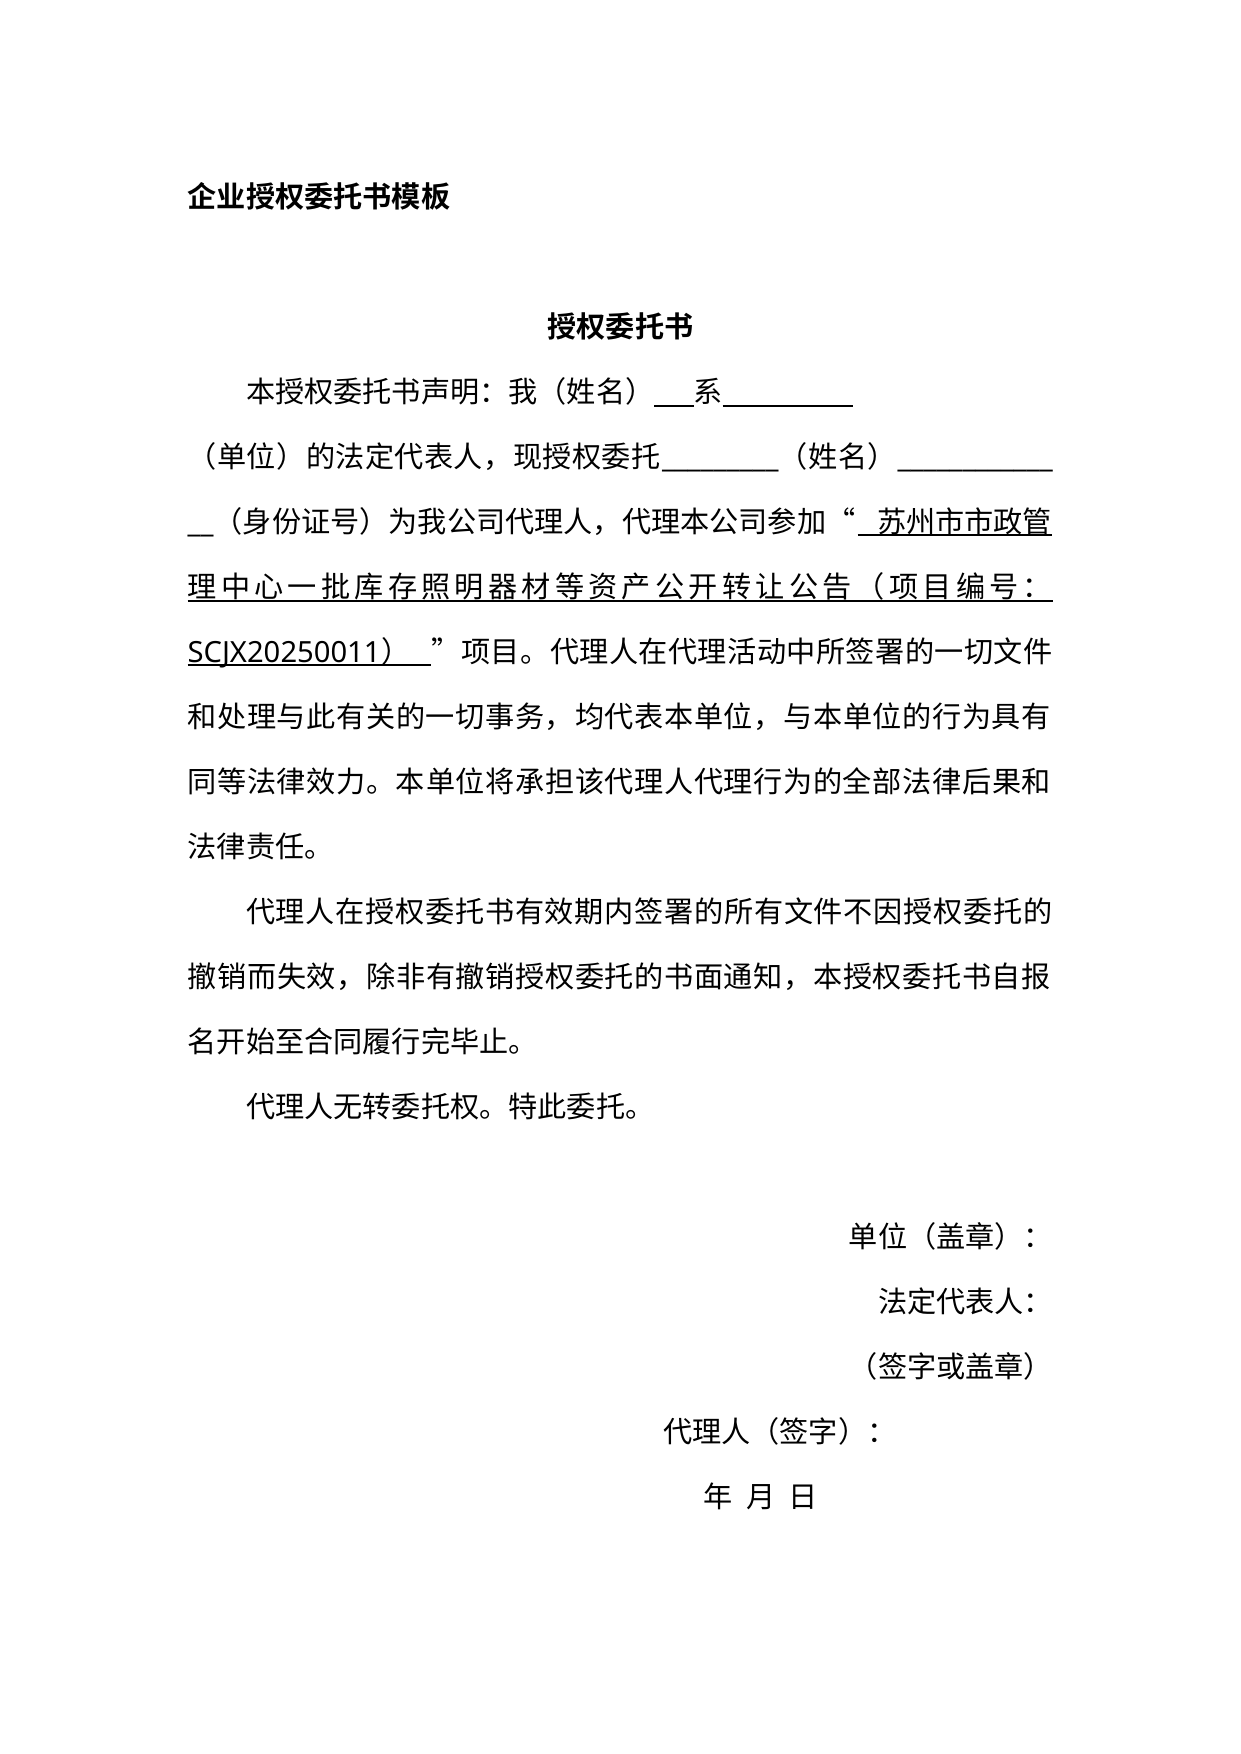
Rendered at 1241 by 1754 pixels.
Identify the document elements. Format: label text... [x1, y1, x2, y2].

text 授权委托书 [187, 292, 1053, 357]
text 年 月 日 [187, 1462, 1053, 1527]
text 代理人无转委托权。特此委托。 [187, 1072, 1053, 1137]
text （单位）的法定代表人，现授权委托_________（姓名）______________（身份证号）为我公司代理人，代理本公司参加“ 苏州市市政管理中心一批库存照明器材等资产公开转让公告（项目编号：SCJX20250011） ”项目。代理人在代理活动中所签署的一切文件和处理与此有关的一切事务，均代表本单位，与本单位的行为具有同等法律效力。本单位将承担该代理人代理行为的全部法律后果和法律责任。 [187, 601, 1053, 877]
text （单位）的法定代表人，现授权委托_________（姓名）______________（身份证号）为我公司代理人，代理本公司参加“ 苏州市市政管理中心一批库存照明器材等资产公开转让公告（项目编号：SCJX20250011） ”项目。代理人在代理活动中所签署的一切文件和处理与此有关的一切事务，均代表本单位，与本单位的行为具有同等法律效力。本单位将承担该代理人代理行为的全部法律后果和法律责任。 [187, 422, 1053, 600]
text 单位（盖章）： [187, 1202, 1053, 1267]
text 本授权委托书声明：我（姓名） 系 [187, 357, 1053, 422]
text （签字或盖章） [187, 1332, 1053, 1397]
text 代理人（签字）： [187, 1397, 1053, 1462]
text 企业授权委托书模板 [187, 162, 1053, 227]
text 代理人在授权委托书有效期内签署的所有文件不因授权委托的撤销而失效，除非有撤销授权委托的书面通知，本授权委托书自报名开始至合同履行完毕止。 [187, 877, 1053, 1072]
text 法定代表人： [187, 1267, 1053, 1332]
